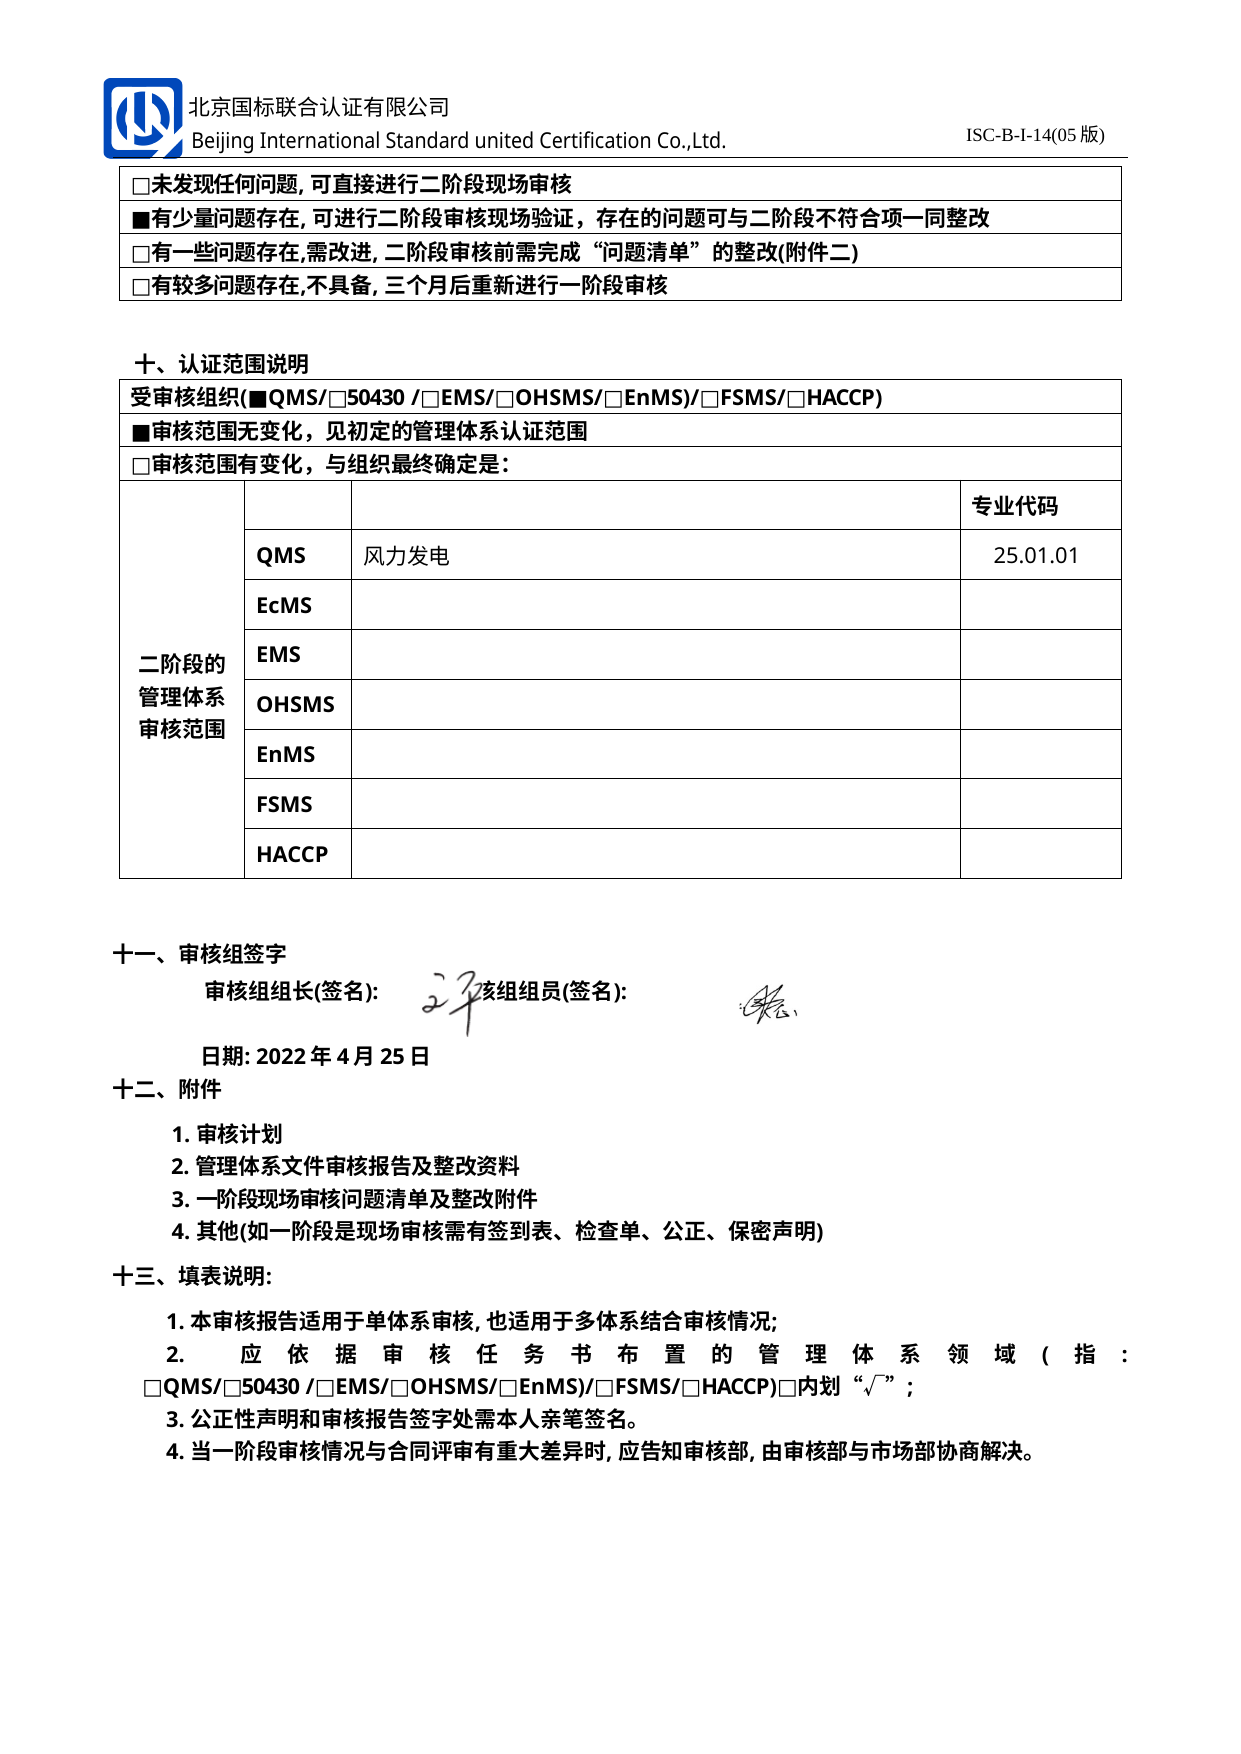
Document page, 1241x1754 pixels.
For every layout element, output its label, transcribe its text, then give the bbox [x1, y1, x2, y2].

text 1. 审核计划 [142, 1116, 1128, 1149]
table_cell 25.01.01 [961, 530, 1121, 579]
table_cell [352, 680, 960, 728]
picture [103, 78, 183, 159]
text 十三、填表说明: [112, 1259, 1128, 1291]
text 3. 一阶段现场审核问题清单及整改附件 [142, 1181, 1128, 1214]
table_cell [961, 630, 1121, 679]
table_cell EnMS [245, 730, 351, 778]
text 3. 公正性声明和审核报告签字处需本人亲笔签名。 [142, 1401, 1128, 1434]
text 1. 本审核报告适用于单体系审核, 也适用于多体系结合审核情况; [142, 1304, 1128, 1336]
table_cell ■审核范围无变化，见初定的管理体系认证范围 [120, 414, 1121, 446]
text 4. 当一阶段审核情况与合同评审有重大差异时, 应告知审核部, 由审核部与市场部协商解决。 [142, 1434, 1128, 1466]
table_cell [961, 730, 1121, 778]
table_cell □审核范围有变化，与组织最终确定是： [120, 447, 1121, 479]
text 2. 应依据审核任务书布置的管理体系领域(指: □QMS/□50430 /□EMS/□OHSMS/□EnMS)/□FSMS/□HACCP)□内划“√”; [142, 1336, 1128, 1401]
table_cell ■有少量问题存在, 可进行二阶段审核现场验证，存在的问题可与二阶段不符合项一同整改 [120, 201, 1121, 233]
text 日期: 2022年4月25日 [112, 1039, 1128, 1071]
text 2. 管理体系文件审核报告及整改资料 [142, 1149, 1128, 1181]
table_cell □有较多问题存在,不具备, 三个月后重新进行一阶段审核 [120, 268, 1121, 300]
table_cell EcMS [245, 580, 351, 629]
table_cell QMS [245, 530, 351, 579]
table_cell [961, 779, 1121, 828]
picture [421, 970, 484, 1038]
table_cell 二阶段的管理体系审核范围 [120, 481, 244, 878]
table_cell □未发现任何问题, 可直接进行二阶段现场审核 [120, 167, 1121, 200]
table_cell 风力发电 [352, 530, 960, 579]
text 十一、审核组签字 [112, 936, 1128, 969]
table_cell [961, 829, 1121, 878]
table_header 受审核组织(■QMS/□50430 /□EMS/□OHSMS/□EnMS)/□FSMS/□HACCP) [120, 380, 1121, 412]
table_cell [352, 779, 960, 828]
table_cell □有一些问题存在,需改进, 二阶段审核前需完成“问题清单”的整改(附件二) [120, 234, 1121, 267]
table_cell FSMS [245, 779, 351, 828]
text 4. 其他(如一阶段是现场审核需有签到表、检查单、公正、保密声明) [142, 1214, 1128, 1246]
table_cell [352, 730, 960, 778]
table_cell [961, 680, 1121, 728]
picture [739, 975, 809, 1028]
text 十二、附件 [112, 1071, 1128, 1104]
table_cell OHSMS [245, 680, 351, 728]
table_cell EMS [245, 630, 351, 679]
table_cell [352, 630, 960, 679]
table_cell [245, 481, 351, 529]
text 审核组组长(签名): 审核组组员(签名): [484, 974, 1128, 1006]
table_cell HACCP [245, 829, 351, 878]
text 十、认证范围说明 [112, 346, 1128, 379]
text 审核组组长(签名): 审核组组员(签名): [112, 974, 421, 1006]
table_cell [352, 580, 960, 629]
table_cell [961, 580, 1121, 629]
table_cell [352, 829, 960, 878]
table_cell 专业代码 [961, 481, 1121, 529]
table_cell [352, 481, 960, 529]
